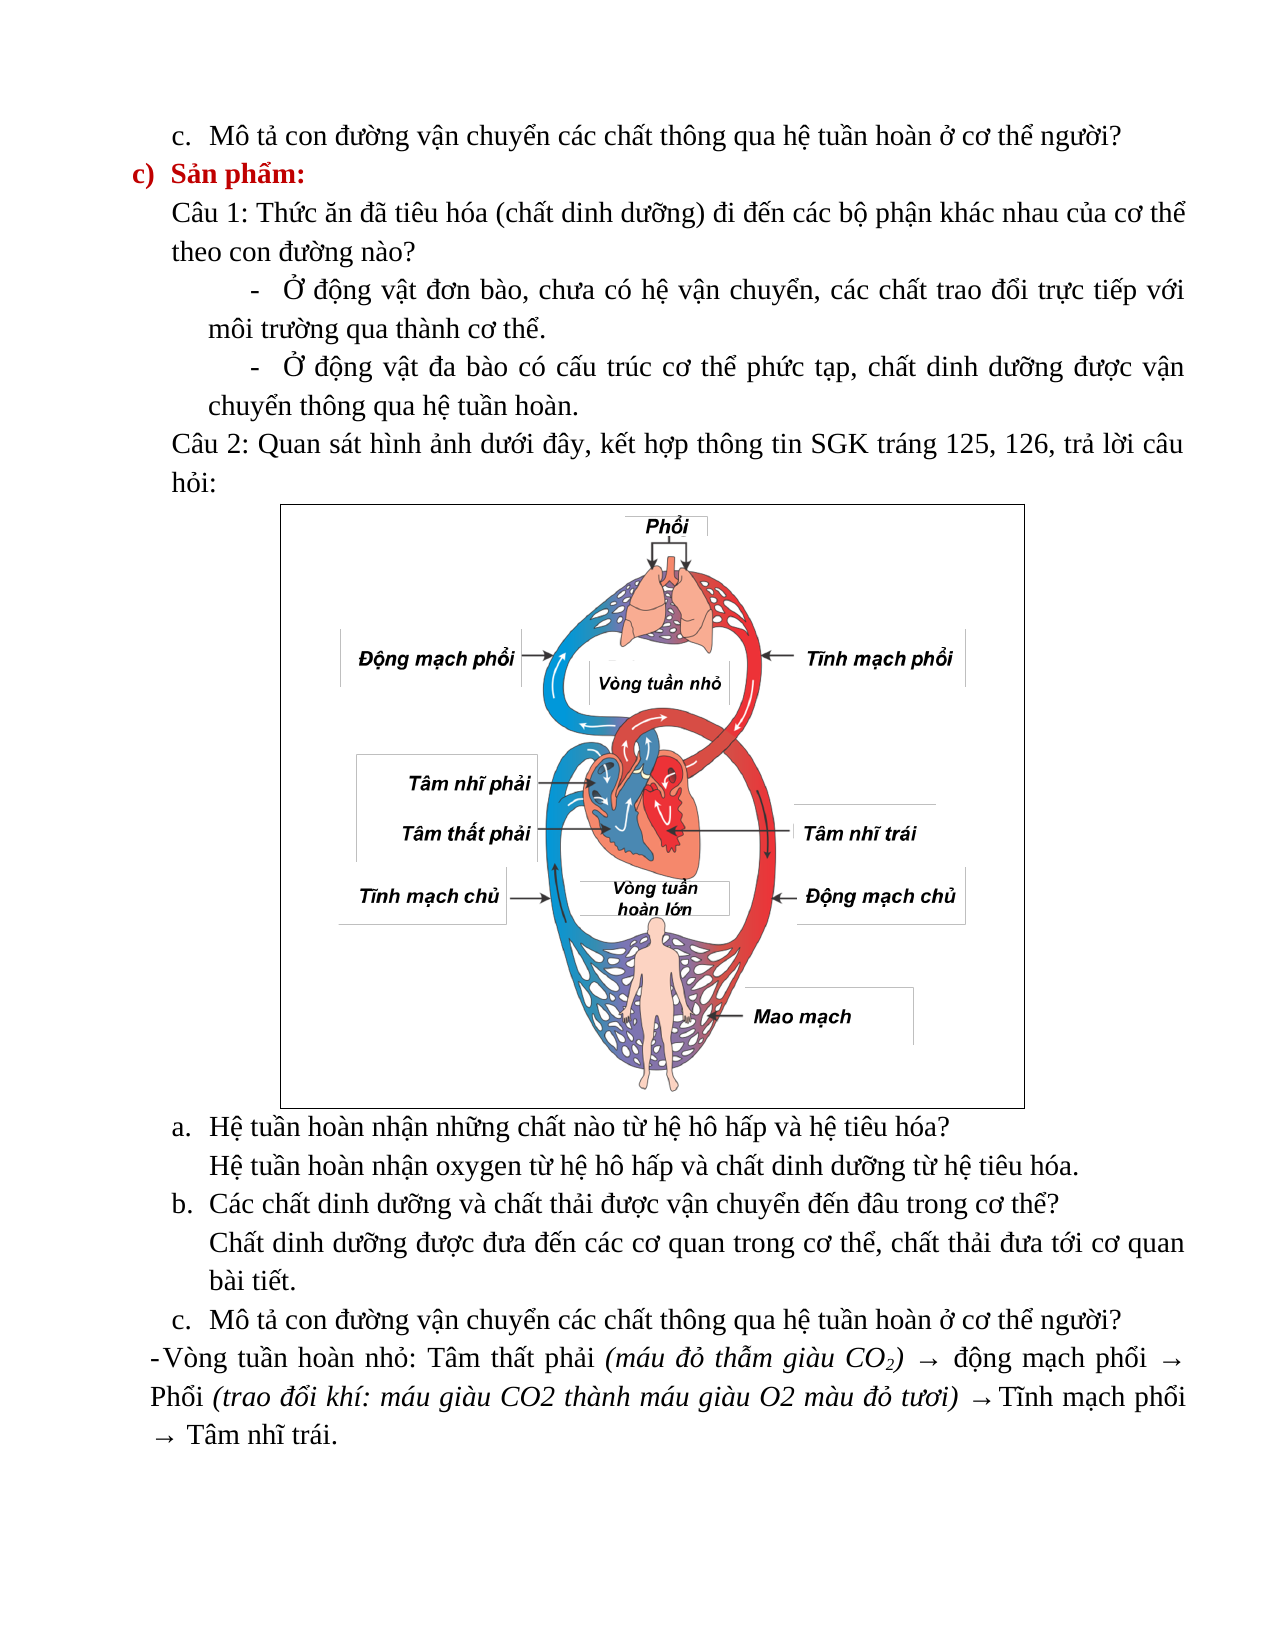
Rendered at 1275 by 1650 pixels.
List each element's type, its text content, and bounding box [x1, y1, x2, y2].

list Hệ tuần hoàn nhận những chất nào từ hệ hô hấp và hệ tiêu hóa? [171, 1109, 1186, 1143]
list Vòng tuần hoàn nhỏ: Tâm thất phải (máu đỏ thẫm giàu CO2) → động mạch phổi → Phổi (trao đổi khí: máu giàu CO2 thành máu giàu O2 màu đỏ tươi) →Tĩnh mạch phổi → Tâm nhĩ trái. [150, 1340, 1186, 1451]
list Câu 1: Thức ăn đã tiêu hóa (chất dinh dưỡng) đi đến các bộ phận khác nhau của cơ thể theo con đường nào? [171, 195, 1186, 267]
list Ở động vật đa bào có cấu trúc cơ thể phức tạp, chất dinh dưỡng được vận chuyển thông qua hệ tuần hoàn. [208, 349, 1186, 421]
list Câu 2: Quan sát hình ảnh dưới đây, kết hợp thông tin SGK tráng 125, 126, trả lời câu hỏi: [171, 426, 1186, 498]
picture [338, 504, 967, 1104]
list Các chất dinh dưỡng và chất thải được vận chuyển đến đâu trong cơ thể? [171, 1186, 1186, 1220]
table_header [281, 505, 1024, 1108]
list Chất dinh dưỡng được đưa đến các cơ quan trong cơ thể, chất thải đưa tới cơ quan bài tiết. [209, 1225, 1186, 1297]
list Mô tả con đường vận chuyển các chất thông qua hệ tuần hoàn ở cơ thể người? [171, 1302, 1186, 1335]
list Hệ tuần hoàn nhận oxygen từ hệ hô hấp và chất dinh dưỡng từ hệ tiêu hóa. [209, 1148, 1186, 1181]
list Mô tả con đường vận chuyển các chất thông qua hệ tuần hoàn ở cơ thể người? [171, 118, 1186, 152]
list Ở động vật đơn bào, chưa có hệ vận chuyển, các chất trao đổi trực tiếp với môi trường qua thành cơ thể. [208, 272, 1186, 344]
list Sản phẩm: [132, 157, 1186, 190]
